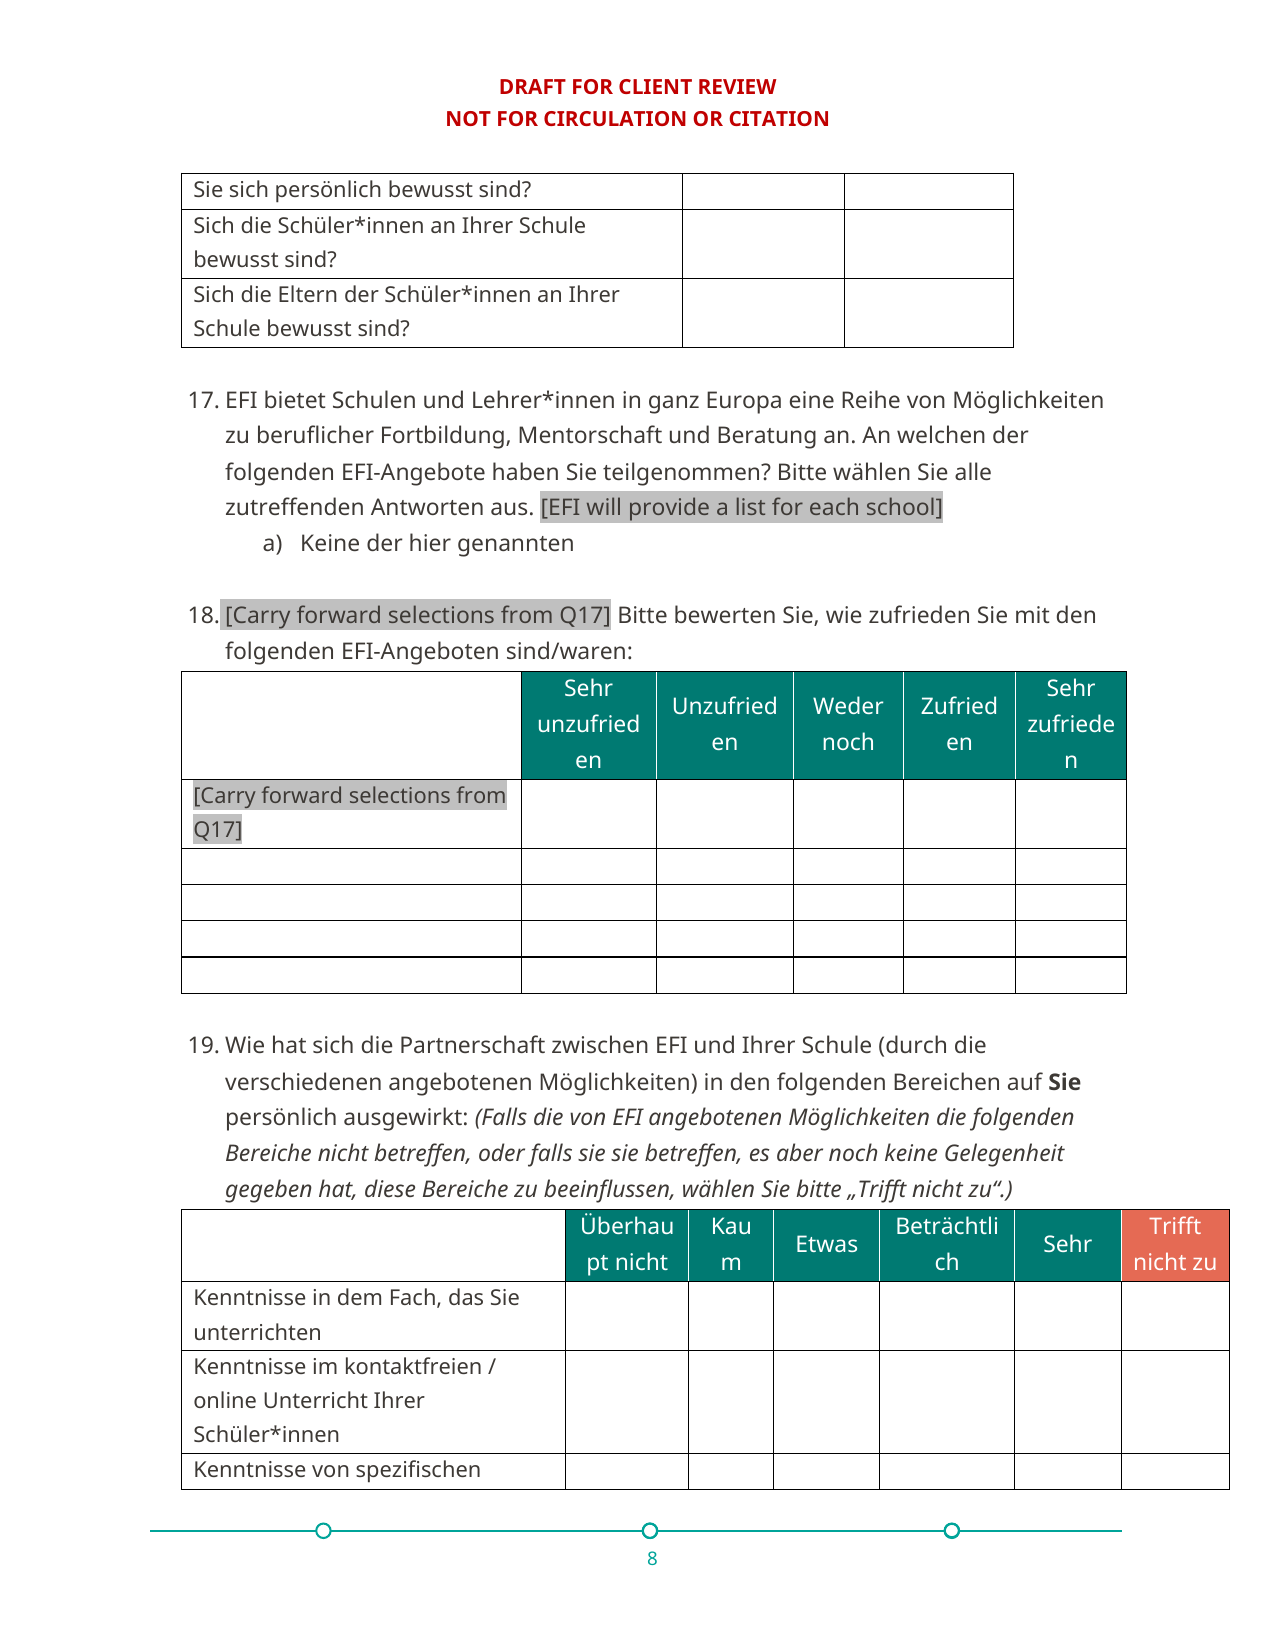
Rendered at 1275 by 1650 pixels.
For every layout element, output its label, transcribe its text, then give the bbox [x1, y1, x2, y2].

table_cell [1015, 1454, 1121, 1489]
table_cell [774, 1351, 879, 1453]
list [Carry forward selections from Q17] Bitte bewerten Sie, wie zufrieden Sie mit den folgenden EFI-Angeboten sind/waren: [187, 599, 1125, 666]
table_cell [689, 1351, 773, 1453]
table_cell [182, 1454, 565, 1489]
table_cell [1122, 1454, 1229, 1489]
table_header Zufrieden [904, 672, 1015, 779]
table_header Trifft nicht zu [1122, 1210, 1229, 1281]
table_cell [1016, 958, 1126, 992]
table_header Etwas [774, 1210, 879, 1281]
table_cell [904, 780, 1015, 848]
table_cell Sich die Schüler*innen an Ihrer Schule bewusst sind? [182, 210, 682, 278]
table_cell [182, 885, 521, 920]
table_header Kaum [689, 1210, 773, 1281]
table_cell [904, 921, 1015, 956]
table_cell [182, 849, 521, 884]
table_cell [182, 958, 521, 992]
table_cell [683, 279, 844, 347]
table_cell [182, 921, 521, 956]
table_cell [566, 1282, 688, 1350]
table_cell [683, 210, 844, 278]
list Keine der hier genannten [262, 527, 1125, 558]
table_cell [904, 885, 1015, 920]
table_cell [522, 921, 656, 956]
table_header [182, 1210, 565, 1281]
table_header Sehr [1015, 1210, 1121, 1281]
list EFI bietet Schulen und Lehrer*innen in ganz Europa eine Reihe von Möglichkeiten zu beruflicher Fortbildung, Mentorschaft und Beratung an. An welchen der folgenden EFI-Angebote haben Sie teilgenommen? Bitte wählen Sie alle zutreffenden Antworten aus. [EFI will provide a list for each school] [187, 383, 1125, 523]
table_cell [1122, 1282, 1229, 1350]
table_header Beträchtlich [880, 1210, 1014, 1281]
table_cell [1016, 885, 1126, 920]
table_cell [845, 174, 1013, 209]
table_cell [657, 921, 793, 956]
table_cell [794, 849, 903, 884]
table_cell [774, 1454, 879, 1489]
table_header Weder noch [794, 672, 903, 779]
table_cell [1015, 1351, 1121, 1453]
table_header [182, 672, 521, 779]
table_cell [689, 1454, 773, 1489]
table_header Überhaupt nicht [566, 1210, 688, 1281]
table_cell [794, 921, 903, 956]
table_cell [566, 1351, 688, 1453]
table_cell [1122, 1351, 1229, 1453]
table_cell [904, 849, 1015, 884]
table_header Sehr zufrieden [1016, 672, 1126, 779]
table_cell [774, 1282, 879, 1350]
table_cell [657, 780, 793, 848]
table_cell [689, 1282, 773, 1350]
list Wie hat sich die Partnerschaft zwischen EFI und Ihrer Schule (durch die verschiedenen angebotenen Möglichkeiten) in den folgenden Bereichen auf Sie persönlich ausgewirkt: (Falls die von EFI angebotenen Möglichkeiten die folgenden Bereiche nicht betreffen, oder falls sie sie betreffen, es aber noch keine Gelegenheit gegeben hat, diese Bereiche zu beeinflussen, wählen Sie bitte „Trifft nicht zu“.) [187, 1029, 1125, 1204]
table_cell Kenntnisse im kontaktfreien / online Unterricht Ihrer Schüler*innen [182, 1351, 565, 1453]
table_cell [657, 885, 793, 920]
table_cell [880, 1282, 1014, 1350]
table_cell [1016, 921, 1126, 956]
table_header Unzufrieden [657, 672, 793, 779]
table_cell [845, 279, 1013, 347]
table_cell [522, 958, 656, 992]
table_header Sehr unzufrieden [522, 672, 656, 779]
table_cell [522, 885, 656, 920]
table_cell [683, 174, 844, 209]
table_cell [657, 849, 793, 884]
table_cell [794, 958, 903, 992]
table_cell [657, 958, 793, 992]
table_cell [522, 849, 656, 884]
table_cell [522, 780, 656, 848]
table_cell Sich die Eltern der Schüler*innen an Ihrer Schule bewusst sind? [182, 279, 682, 347]
table_cell [794, 780, 903, 848]
table_cell [Carry forward selections from Q17] [182, 780, 521, 848]
table_cell [845, 210, 1013, 278]
table_cell [1016, 849, 1126, 884]
table_cell [566, 1454, 688, 1489]
table_cell [880, 1454, 1014, 1489]
table_cell [880, 1351, 1014, 1453]
table_cell Kenntnisse in dem Fach, das Sie unterrichten [182, 1282, 565, 1350]
table_cell [1016, 780, 1126, 848]
table_cell [794, 885, 903, 920]
table_cell Sie sich persönlich bewusst sind? [182, 174, 682, 209]
table_cell [1015, 1282, 1121, 1350]
table_cell [904, 958, 1015, 992]
